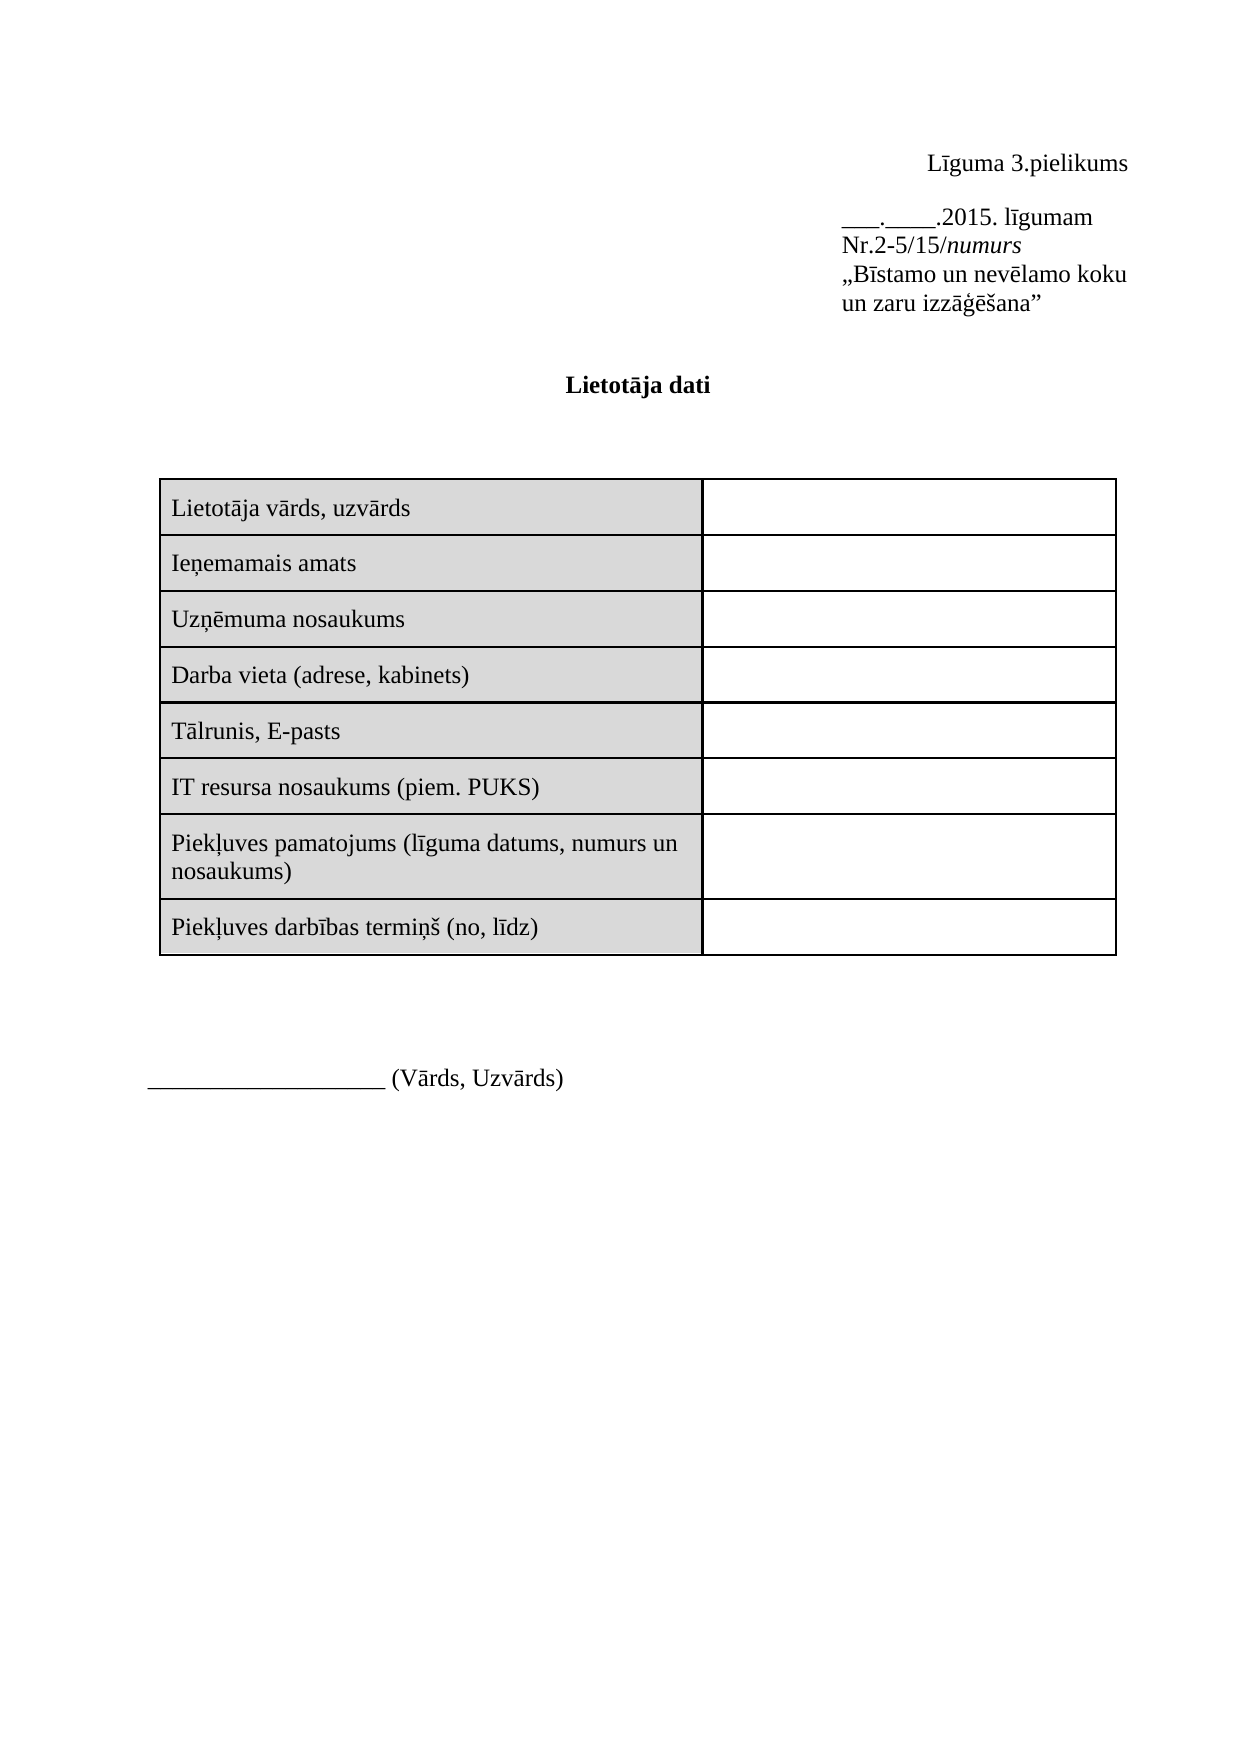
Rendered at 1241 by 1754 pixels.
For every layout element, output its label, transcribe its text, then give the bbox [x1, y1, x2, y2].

table_cell Tālrunis, E-pasts [161, 704, 701, 757]
table_cell Uzņēmuma nosaukums [161, 592, 701, 646]
text Lietotāja dati [148, 370, 1128, 399]
table_cell [704, 900, 1115, 953]
table_cell [704, 648, 1115, 701]
text ___________________ (Vārds, Uzvārds) [148, 1063, 1128, 1092]
table_cell [704, 592, 1115, 646]
text ___.____.2015. līgumam Nr.2-5/15/numurs [842, 202, 1128, 259]
table_cell Darba vieta (adrese, kabinets) [161, 648, 701, 701]
table_cell IT resursa nosaukums (piem. PUKS) [161, 759, 701, 813]
table_header Lietotāja vārds, uzvārds [161, 480, 701, 534]
table_cell [704, 815, 1115, 898]
table_cell [704, 759, 1115, 813]
text „Bīstamo un nevēlamo koku un zaru izzāģēšana” [842, 259, 1128, 317]
table_cell [704, 704, 1115, 757]
table_header [704, 480, 1115, 534]
table_cell Piekļuves pamatojums (līguma datums, numurs un nosaukums) [161, 815, 701, 898]
table_cell Ieņemamais amats [161, 536, 701, 590]
table_cell Piekļuves darbības termiņš (no, līdz) [161, 900, 701, 953]
table_cell [704, 536, 1115, 590]
text Līguma 3.pielikums [148, 148, 1128, 176]
